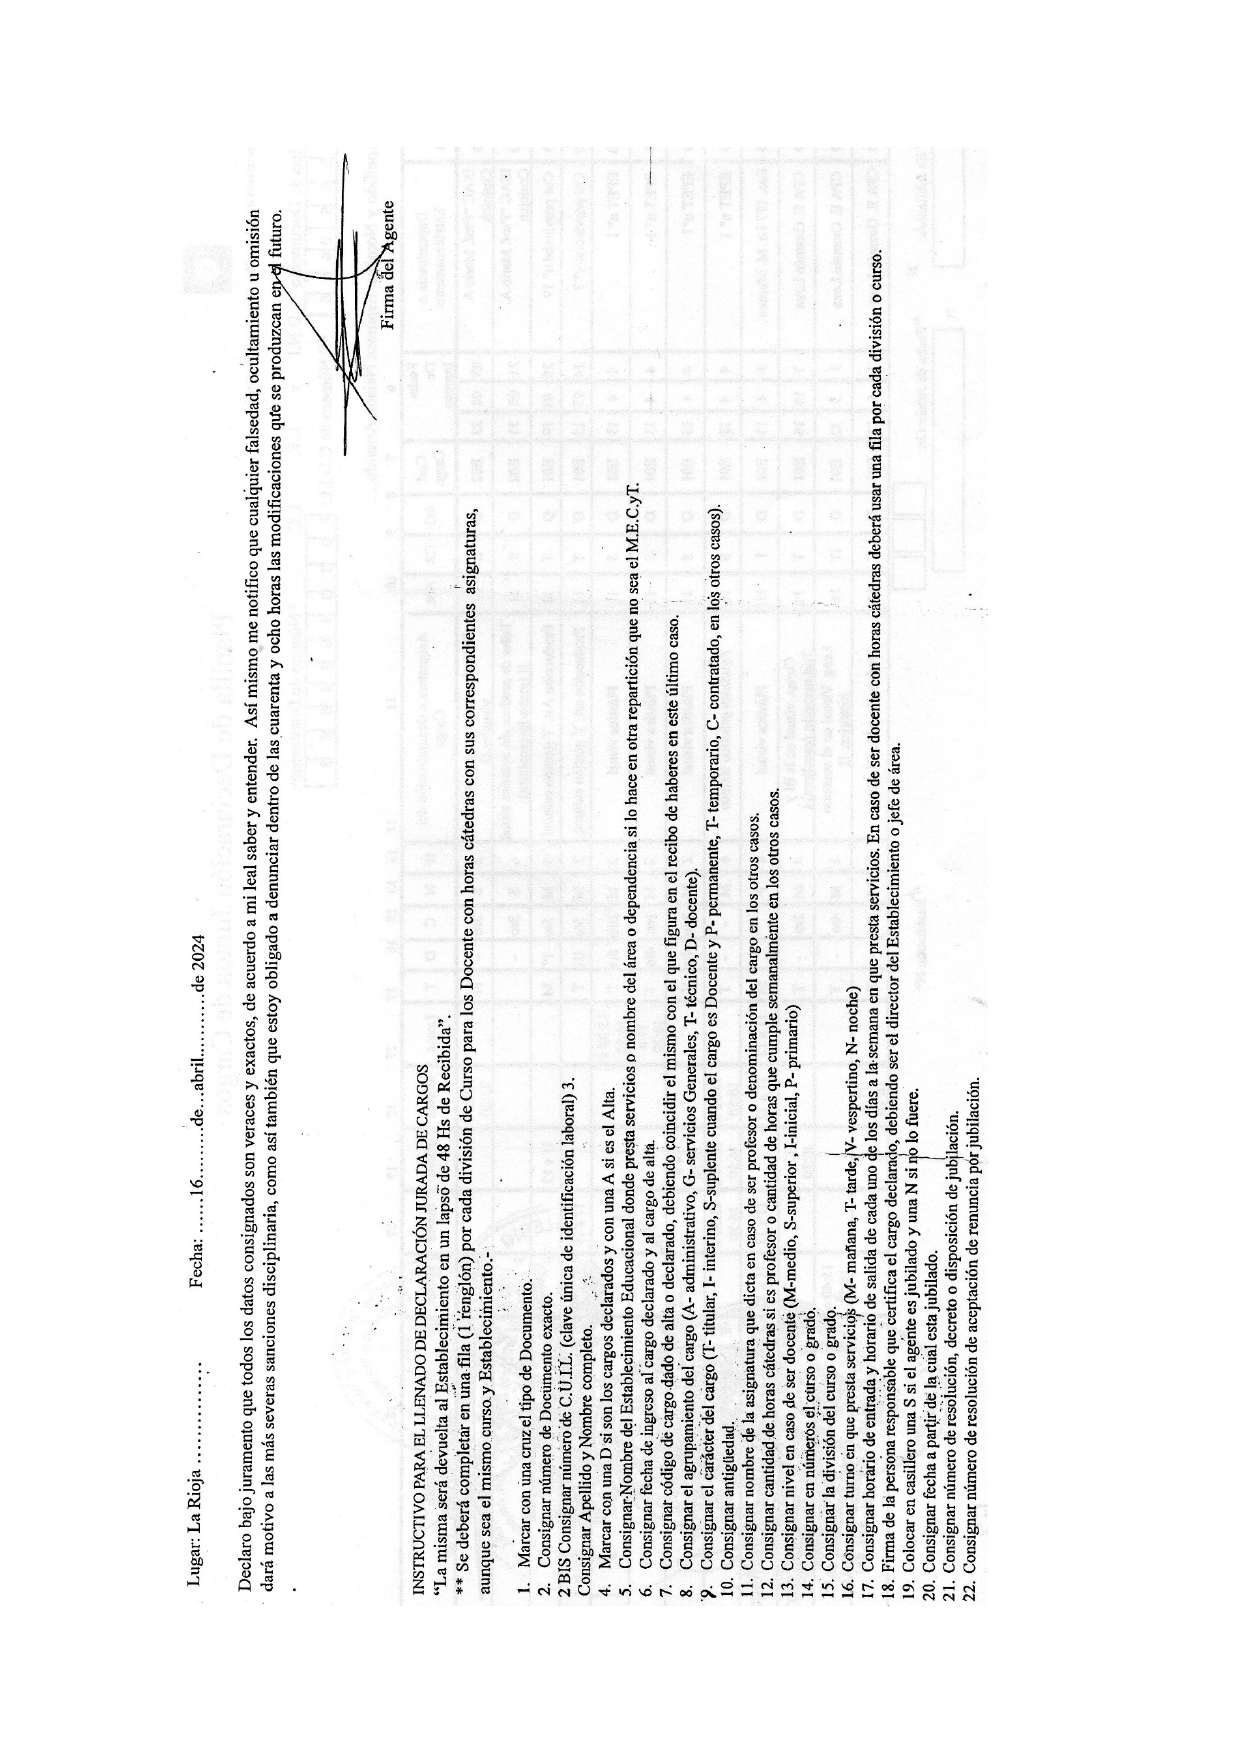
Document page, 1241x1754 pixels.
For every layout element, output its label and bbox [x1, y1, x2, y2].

picture [177, 147, 989, 1606]
